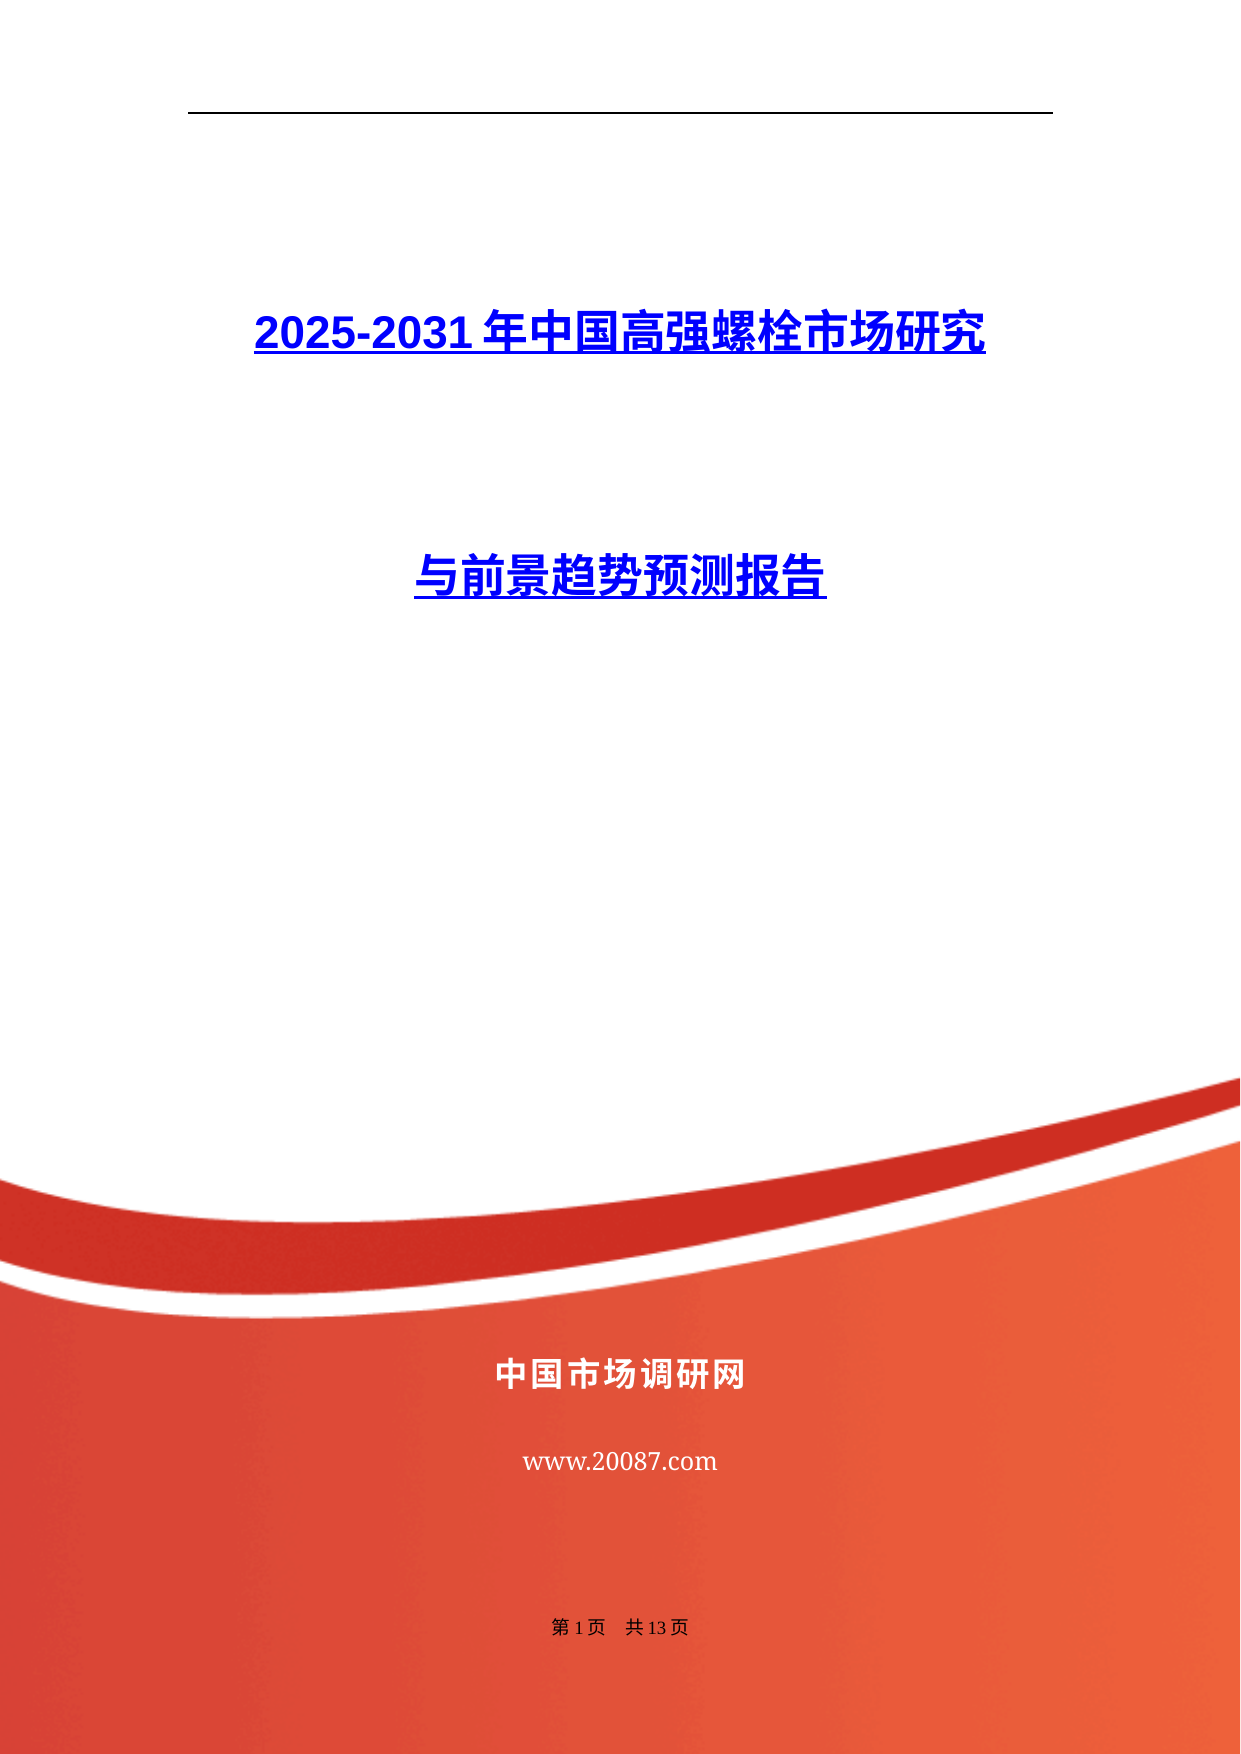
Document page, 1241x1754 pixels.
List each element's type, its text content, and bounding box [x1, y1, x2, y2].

picture [0, 1006, 1241, 1754]
subtitle 中国市场调研网 [187, 1339, 1053, 1404]
text www.20087.com [187, 1428, 1053, 1493]
table_header 2025-2031年中国高强螺栓市场研究与前景趋势预测报告 [188, 207, 1053, 773]
